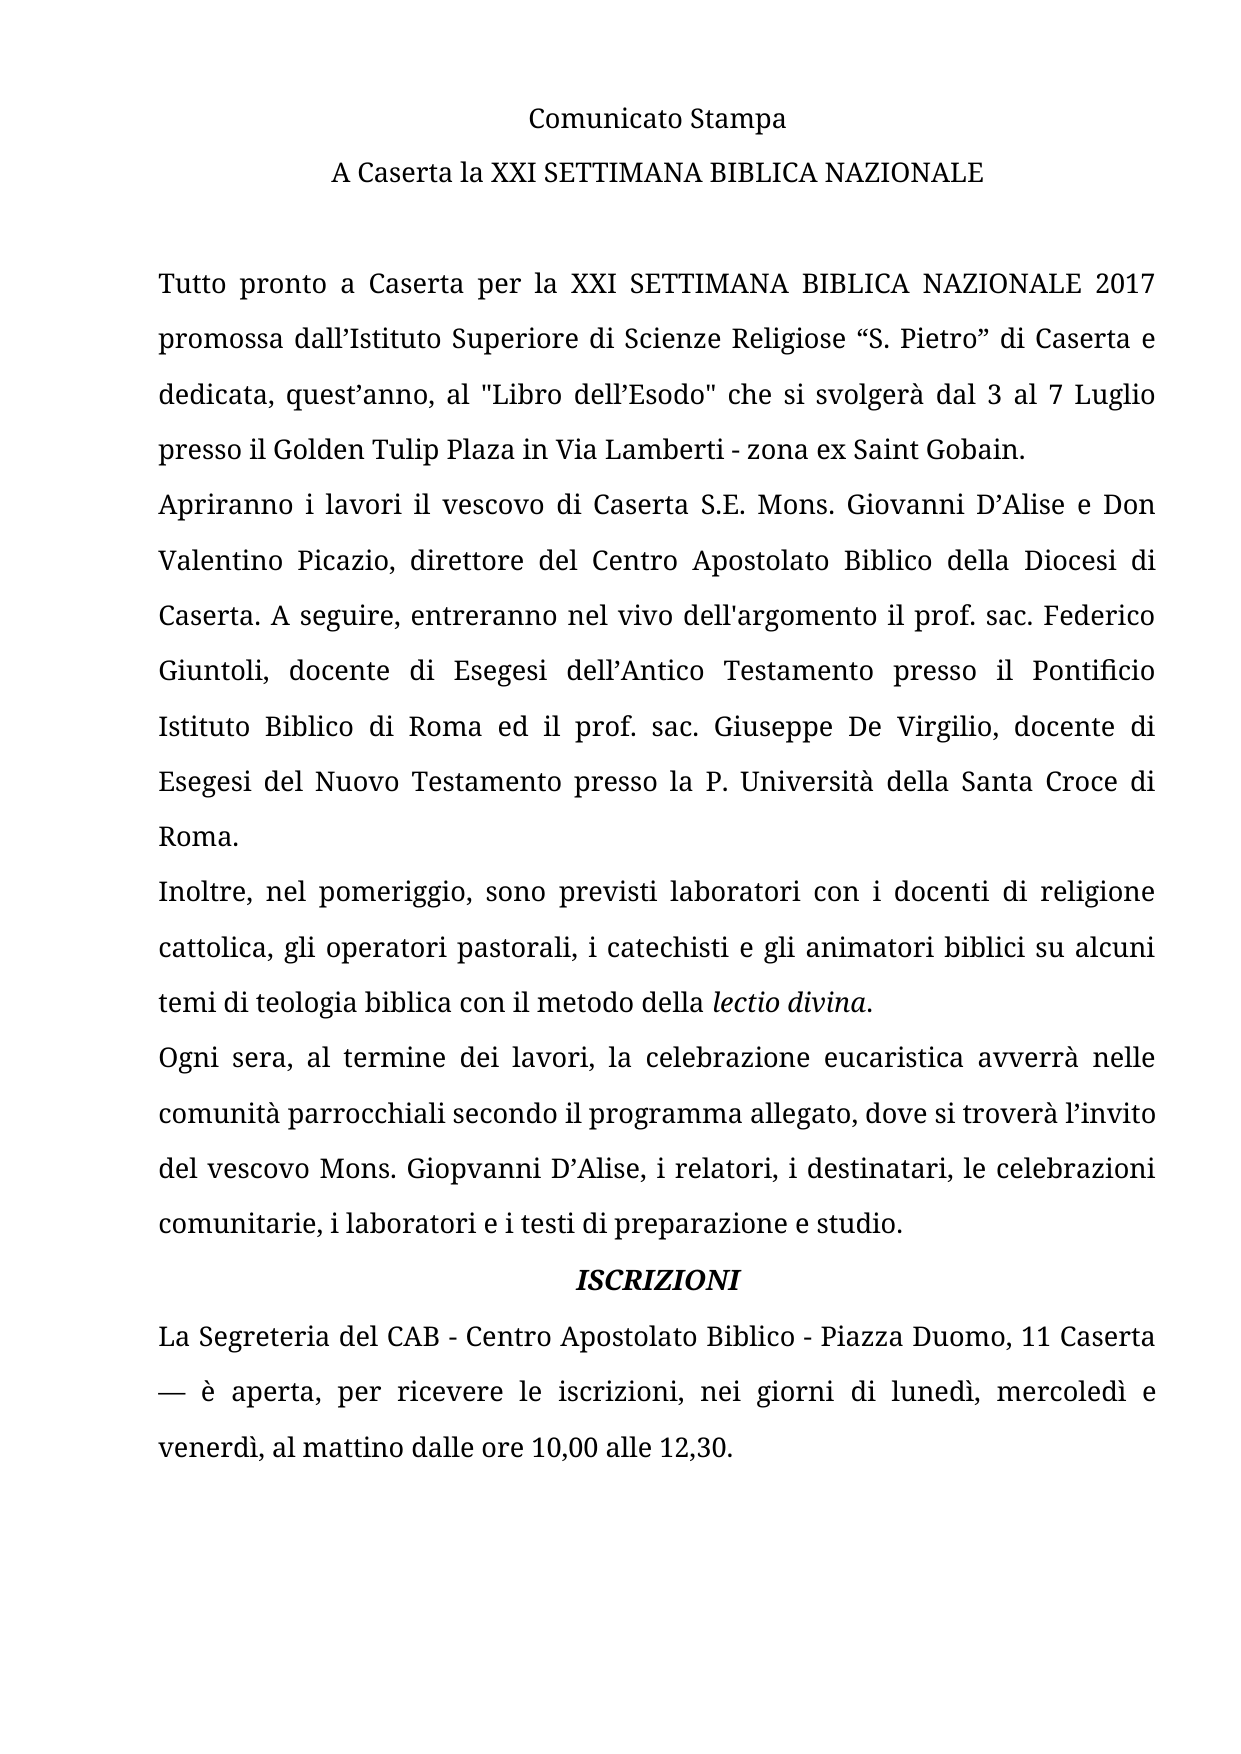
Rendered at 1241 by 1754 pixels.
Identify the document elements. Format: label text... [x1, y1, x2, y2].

text ISCRIZIONI [156, 1260, 1159, 1298]
text Ogni sera, al termine dei lavori, la celebrazione eucaristica avverrà nelle comunità parrocchiali secondo il programma allegato, dove si troverà l’invito del vescovo Mons. Giopvanni D’Alise, i relatori, i destinatari, le celebrazioni comunitarie, i laboratori e i testi di preparazione e studio. [158, 1039, 1157, 1242]
text La Segreteria del CAB - Centro Apostolato Biblico - Piazza Duomo, 11 Caserta — è aperta, per ricevere le iscrizioni, nei giorni di lunedì, mercoledì e venerdì, al mattino dalle ore 10,00 alle 12,30. [158, 1318, 1157, 1465]
text Apriranno i lavori il vescovo di Caserta S.E. Mons. Giovanni D’Alise e Don Valentino Picazio, direttore del Centro Apostolato Biblico della Diocesi di Caserta. A seguire, entreranno nel vivo dell'argomento il prof. sac. Federico Giuntoli, docente di Esegesi dell’Antico Testamento presso il Pontificio Istituto Biblico di Roma ed il prof. sac. Giuseppe De Virgilio, docente di Esegesi del Nuovo Testamento presso la P. Università della Santa Croce di Roma. [158, 486, 1157, 854]
text Tutto pronto a Caserta per la XXI SETTIMANA BIBLICA NAZIONALE 2017 promossa dall’Istituto Superiore di Scienze Religiose “S. Pietro” di Caserta e dedicata, quest’anno, al "Libro dell’Esodo" che si svolgerà dal 3 al 7 Luglio presso il Golden Tulip Plaza in Via Lamberti - zona ex Saint Gobain. [158, 264, 1157, 467]
text Inoltre, nel pomeriggio, sono previsti laboratori con i docenti di religione cattolica, gli operatori pastorali, i catechisti e gli animatori biblici su alcuni temi di teologia biblica con il metodo della lectio divina. [158, 873, 1157, 1020]
text Comunicato Stampa [156, 102, 1159, 135]
text A Caserta la XXI SETTIMANA BIBLICA NAZIONALE [156, 154, 1159, 191]
